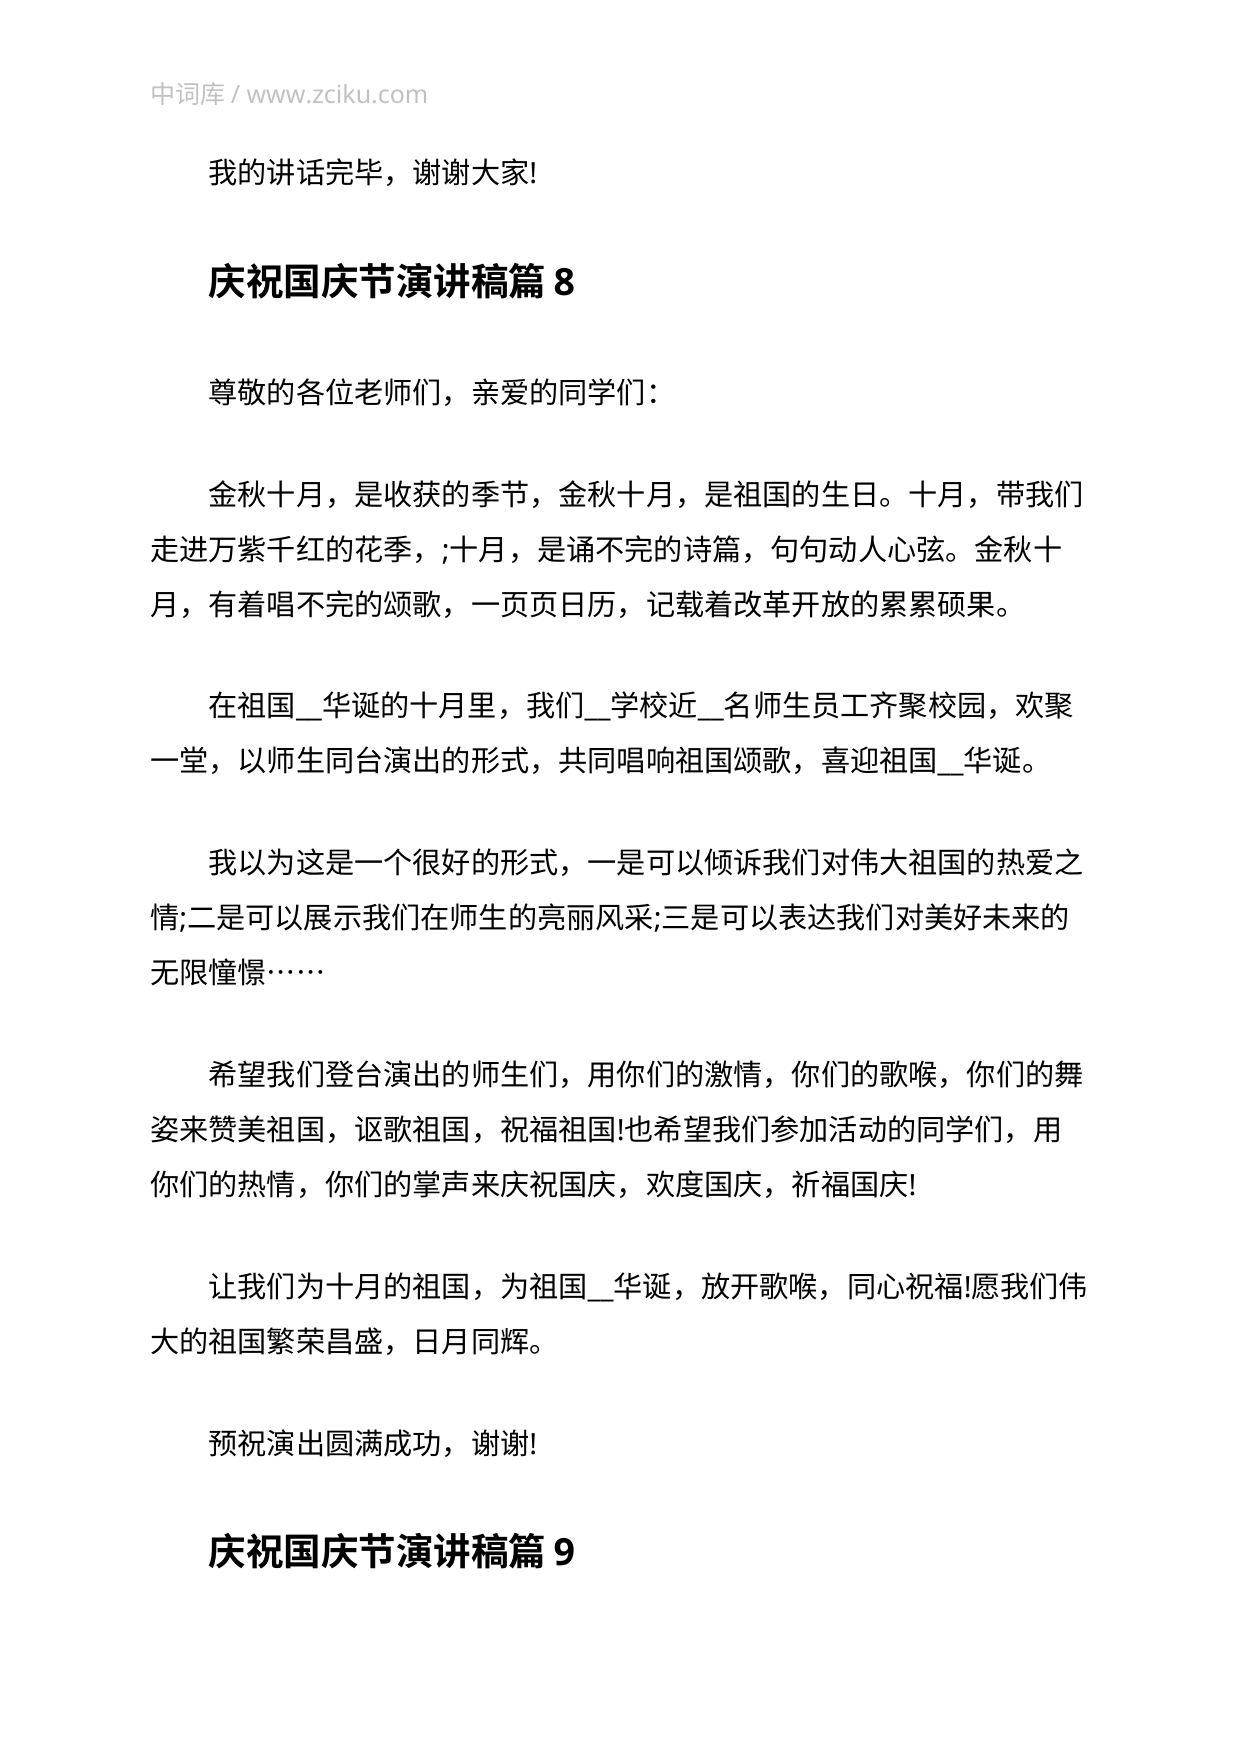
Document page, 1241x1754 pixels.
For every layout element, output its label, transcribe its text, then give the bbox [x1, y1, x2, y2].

text 希望我们登台演出的师生们，用你们的激情，你们的歌喉，你们的舞姿来赞美祖国，讴歌祖国，祝福祖国!也希望我们参加活动的同学们，用你们的热情，你们的掌声来庆祝国庆，欢度国庆，祈福国庆! [150, 1052, 1090, 1204]
text 庆祝国庆节演讲稿篇8 [150, 252, 1090, 306]
text 在祖国__华诞的十月里，我们__学校近__名师生员工齐聚校园，欢聚一堂，以师生同台演出的形式，共同唱响祖国颂歌，喜迎祖国__华诞。 [150, 683, 1090, 780]
text 我以为这是一个很好的形式，一是可以倾诉我们对伟大祖国的热爱之情;二是可以展示我们在师生的亮丽风采;三是可以表达我们对美好未来的无限憧憬…… [150, 840, 1090, 992]
text 预祝演出圆满成功，谢谢! [150, 1420, 1090, 1463]
text 我的讲话完毕，谢谢大家! [150, 150, 1090, 192]
text 尊敬的各位老师们，亲爱的同学们： [150, 369, 1090, 412]
text 庆祝国庆节演讲稿篇9 [150, 1522, 1090, 1577]
text 金秋十月，是收获的季节，金秋十月，是祖国的生日。十月，带我们走进万紫千红的花季，;十月，是诵不完的诗篇，句句动人心弦。金秋十月，有着唱不完的颂歌，一页页日历，记载着改革开放的累累硕果。 [150, 471, 1090, 623]
text 让我们为十月的祖国，为祖国__华诞，放开歌喉，同心祝福!愿我们伟大的祖国繁荣昌盛，日月同辉。 [150, 1263, 1090, 1361]
